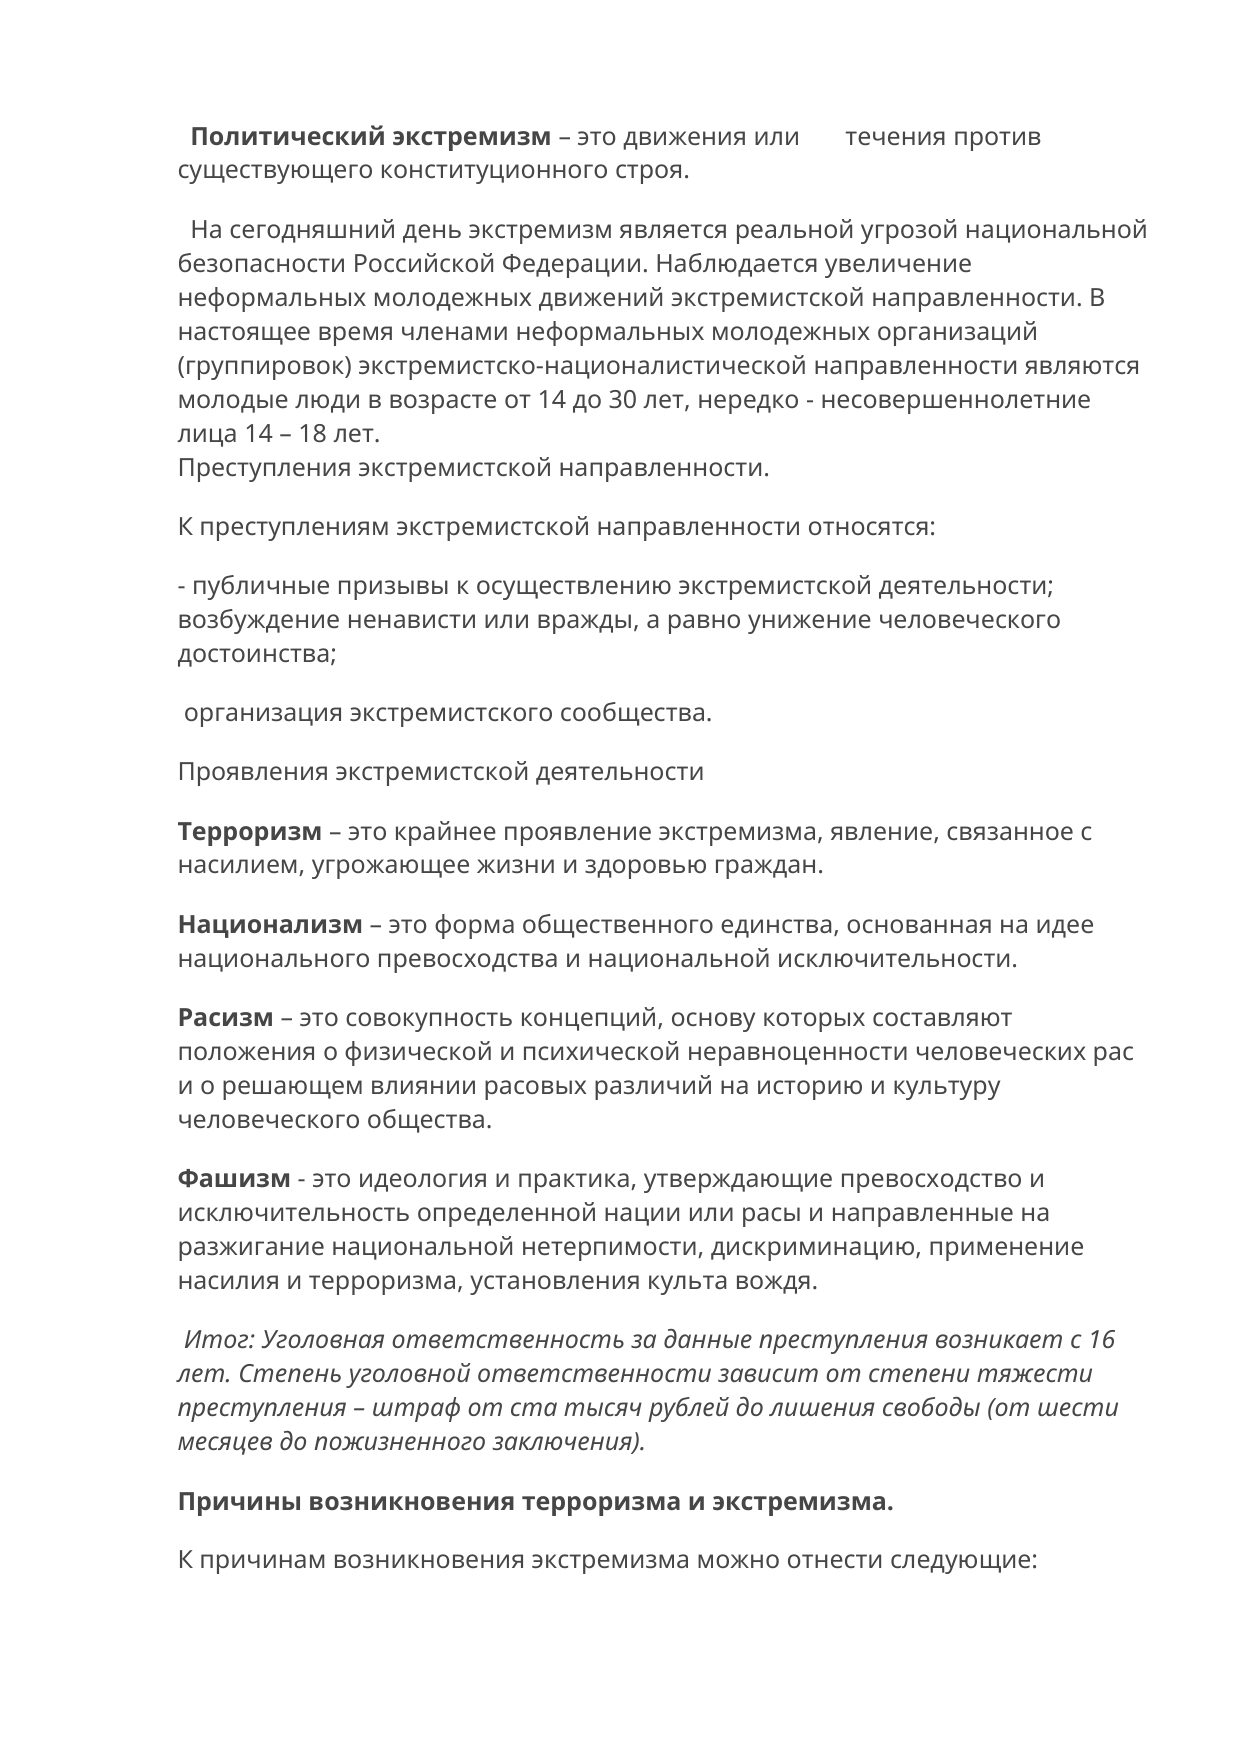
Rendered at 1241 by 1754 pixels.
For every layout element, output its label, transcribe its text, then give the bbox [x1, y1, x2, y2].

text Расизм – это совокупность концепций, основу которых составляют положения о физической и психической неравноценности человеческих рас и о решающем влиянии расовых различий на историю и культуру человеческого общества. [177, 999, 1152, 1136]
text Причины возникновения терроризма и экстремизма. [177, 1483, 1152, 1517]
text Итог: Уголовная ответственность за данные преступления возникает с 16 лет. Степень уголовной ответственности зависит от степени тяжести преступления – штраф от ста тысяч рублей до лишения свободы (от шести месяцев до пожизненного заключения). [177, 1322, 1152, 1458]
text Терроризм – это крайнее проявление экстремизма, явление, связанное с насилием, угрожающее жизни и здоровью граждан. [177, 813, 1152, 881]
text На сегодняшний день экстремизм является реальной угрозой национальной безопасности Российской Федерации. Наблюдается увеличение неформальных молодежных движений экстремистской направленности. В настоящее время членами неформальных молодежных организаций (группировок) экстремистско-националистической направленности являются молодые люди в возрасте от 14 до 30 лет, нередко - несовершеннолетние лица 14 – 18 лет. [177, 211, 1152, 450]
text - публичные призывы к осуществлению экстремистской деятельности; возбуждение ненависти или вражды, а равно унижение человеческого достоинства; [177, 568, 1152, 670]
text К причинам возникновения экстремизма можно отнести следующие: [177, 1542, 1152, 1576]
text организация экстремистского сообщества. [177, 695, 1152, 729]
text Национализм – это форма общественного единства, основанная на идее национального превосходства и национальной исключительности. [177, 906, 1152, 974]
text К преступлениям экстремистской направленности относятся: [177, 509, 1152, 543]
text Проявления экстремистской деятельности [177, 754, 1152, 788]
text Преступления экстремистской направленности. [177, 450, 1152, 484]
text Фашизм - это идеология и практика, утверждающие превосходство и исключительность определенной нации или расы и направленные на разжигание национальной нетерпимости, дискриминацию, применение насилия и терроризма, установления культа вождя. [177, 1161, 1152, 1297]
text Политический экстремизм – это движения или течения против существующего конституционного строя. [177, 118, 1152, 186]
